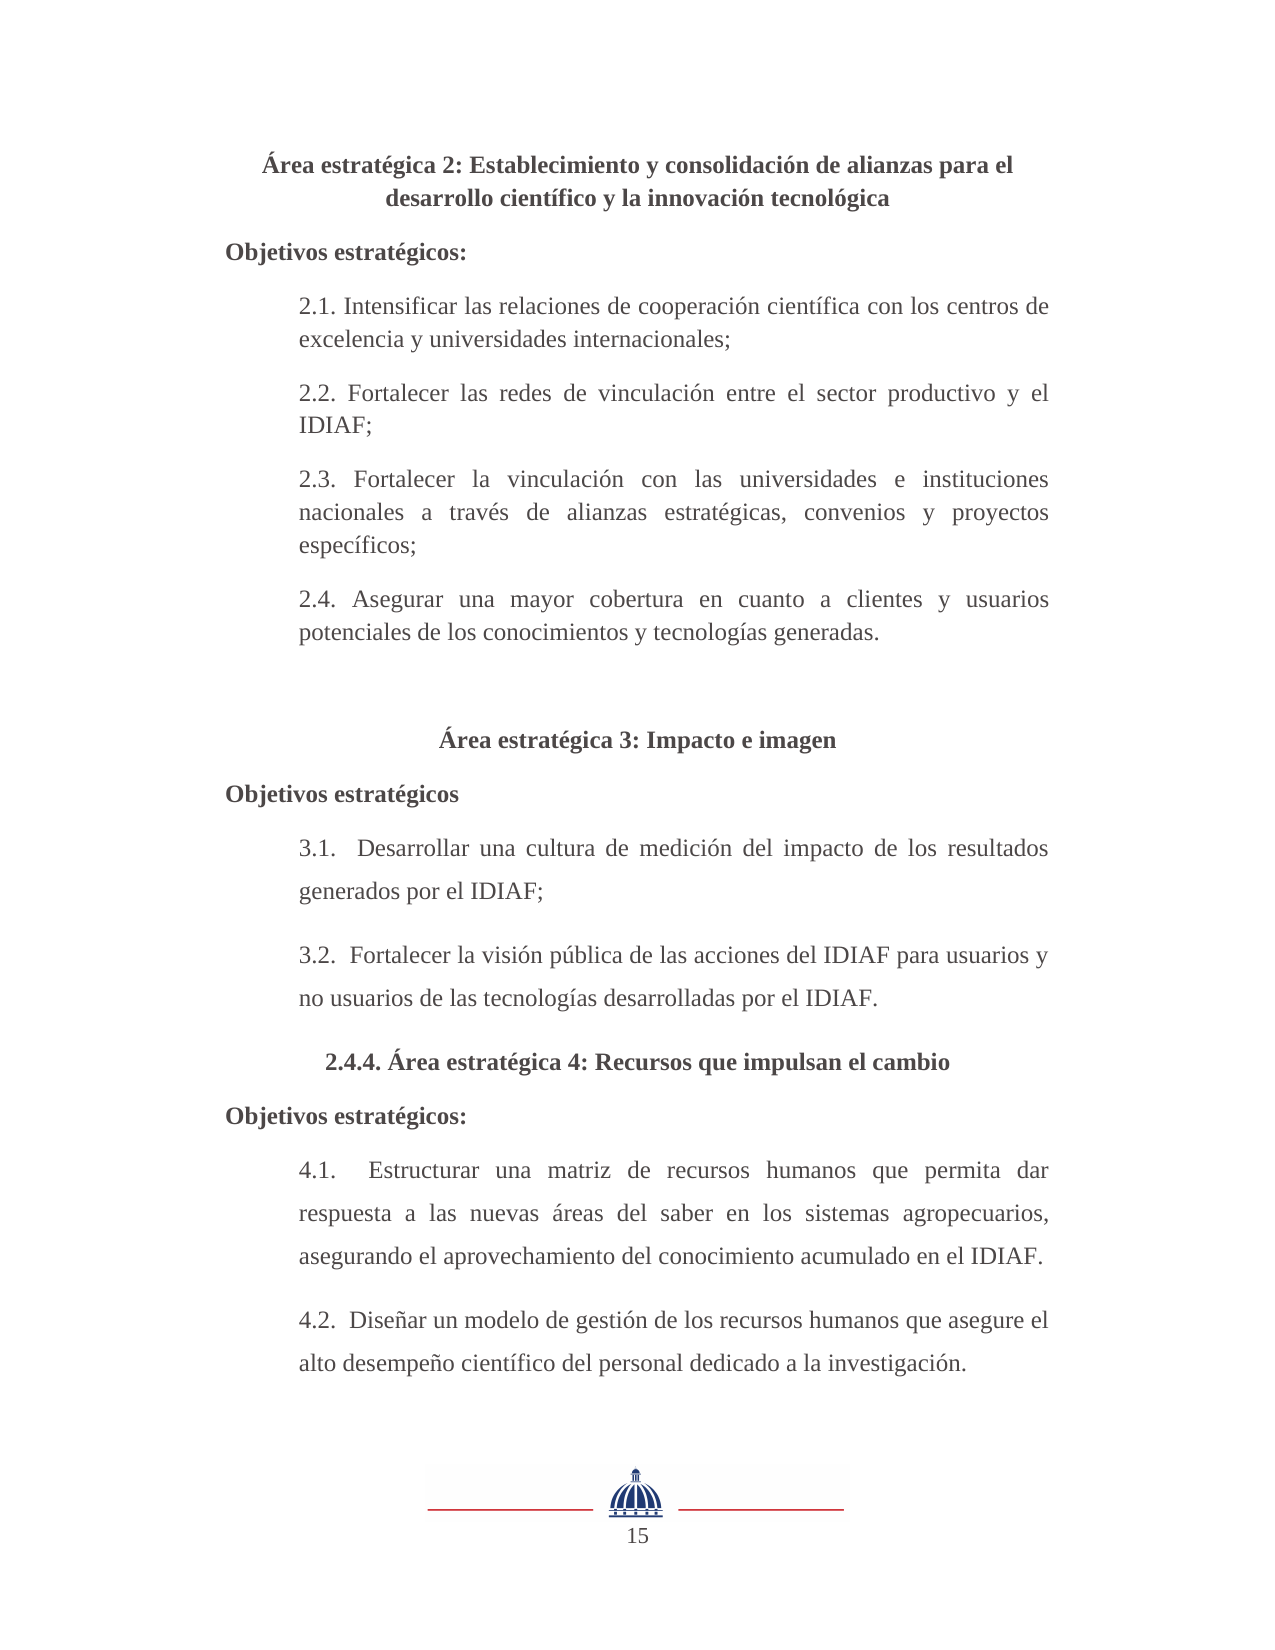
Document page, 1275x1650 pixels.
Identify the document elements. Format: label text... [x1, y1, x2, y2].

text 2.2. Fortalecer las redes de vinculación entre el sector productivo y el IDIAF; [299, 378, 1050, 439]
text Objetivos estratégicos: [225, 237, 1050, 266]
text Objetivos estratégicos: [225, 1101, 1050, 1129]
text Área estratégica 2: Establecimiento y consolidación de alianzas para el desarrollo científico y la innovación tecnológica [225, 150, 1050, 212]
text 2.1. Intensificar las relaciones de cooperación científica con los centros de excelencia y universidades internacionales; [299, 291, 1050, 352]
text 2.4.4. Área estratégica 4: Recursos que impulsan el cambio [225, 1047, 1050, 1076]
text Objetivos estratégicos [225, 779, 1050, 808]
picture [424, 1464, 851, 1522]
text 3.2. Fortalecer la visión pública de las acciones del IDIAF para usuarios y no usuarios de las tecnologías desarrolladas por el IDIAF. [299, 940, 1050, 1012]
text 2.4. Asegurar una mayor cobertura en cuanto a clientes y usuarios potenciales de los conocimientos y tecnologías generadas. [299, 584, 1050, 646]
text 4.1. Estructurar una matriz de recursos humanos que permita dar respuesta a las nuevas áreas del saber en los sistemas agropecuarios, asegurando el aprovechamiento del conocimiento acumulado en el IDIAF. [299, 1155, 1050, 1270]
text 2.3. Fortalecer la vinculación con las universidades e instituciones nacionales a través de alianzas estratégicas, convenios y proyectos específicos; [299, 464, 1050, 559]
text 4.2. Diseñar un modelo de gestión de los recursos humanos que asegure el alto desempeño científico del personal dedicado a la investigación. [299, 1305, 1050, 1377]
text Área estratégica 3: Impacto e imagen [225, 725, 1050, 754]
text 3.1. Desarrollar una cultura de medición del impacto de los resultados generados por el IDIAF; [299, 833, 1050, 905]
